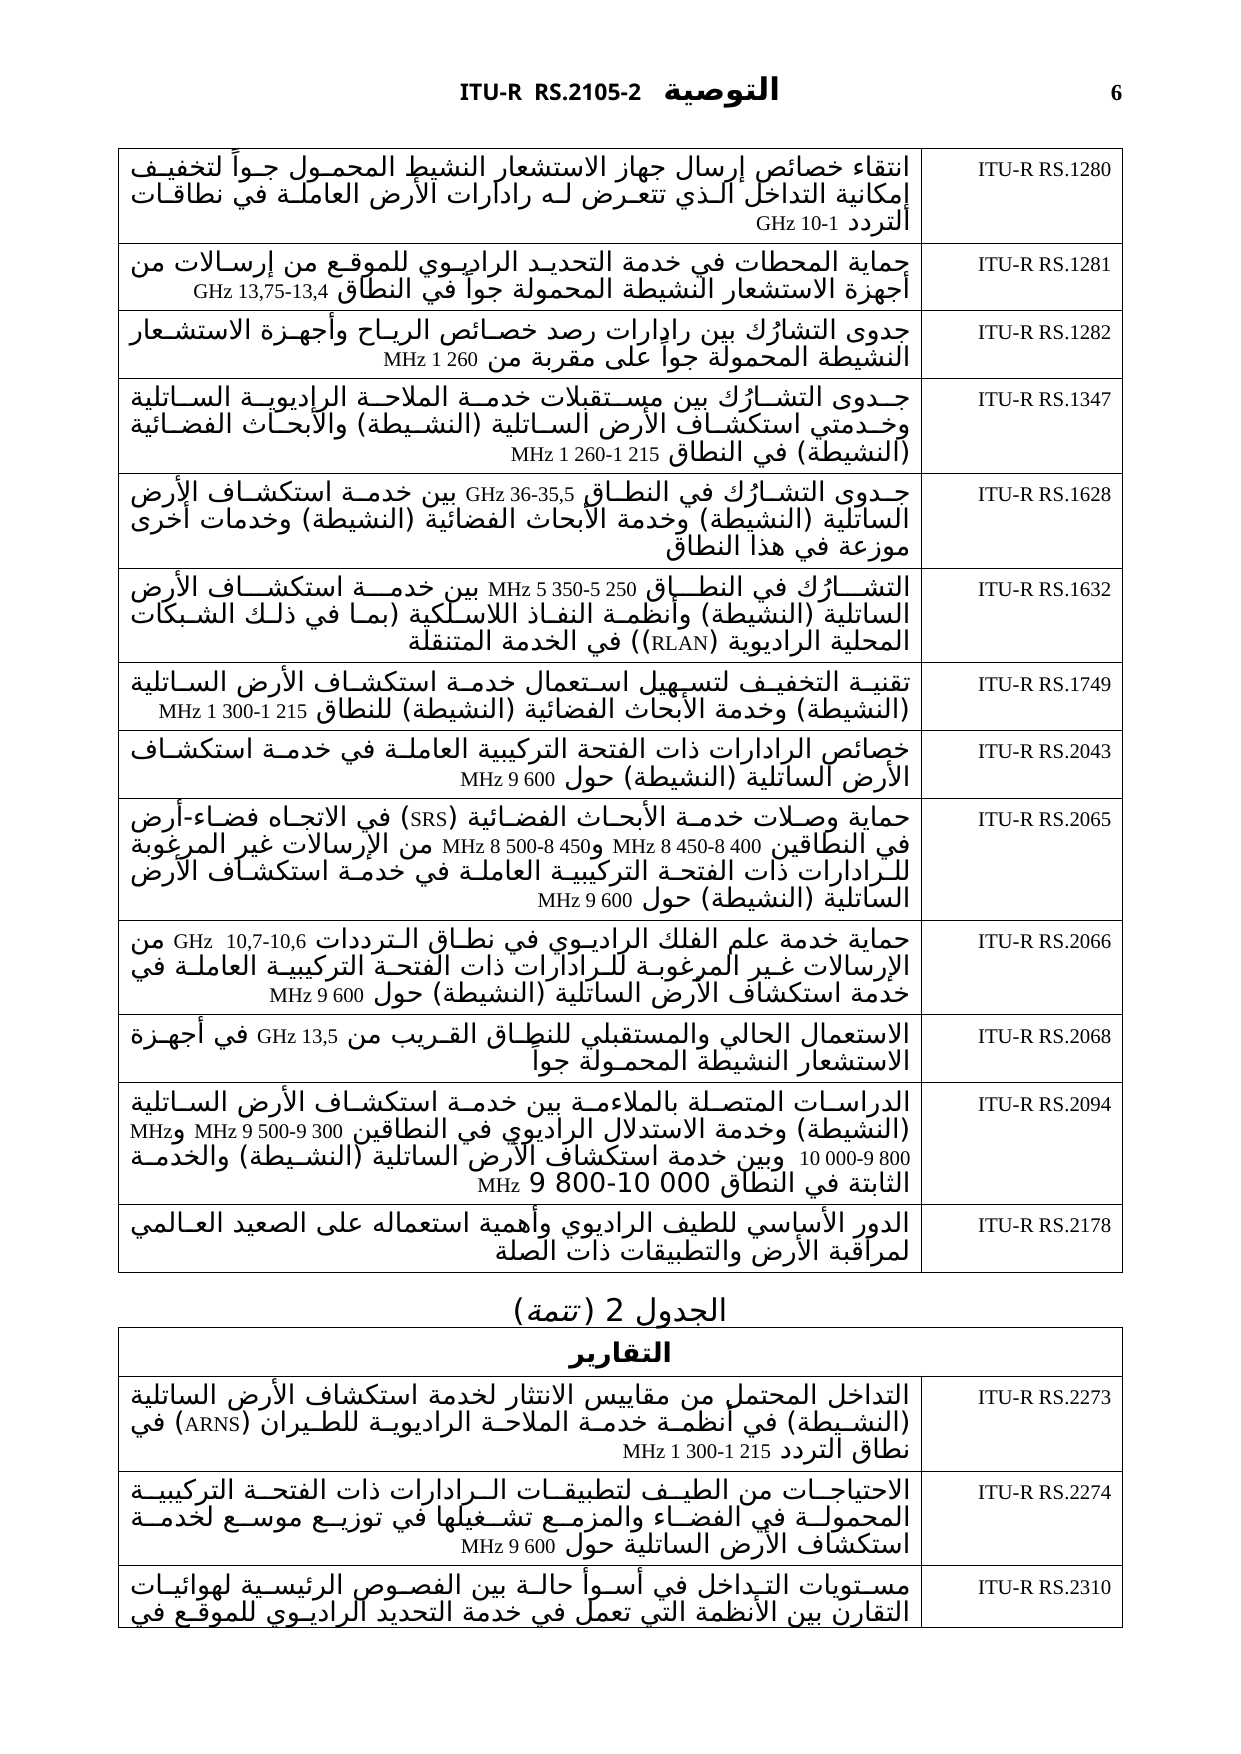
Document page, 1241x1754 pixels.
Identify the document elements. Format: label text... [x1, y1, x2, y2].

table_cell الدراسات المتصلة بالملاءمة بين خدمة استكشاف الأرض الساتلية (النشيطة) وخدمة الاستدلال الراديوي في النطاقين MHz 9 500-9 300 وMHz 10 000-9 800 وبين خدمة استكشاف الأرض الساتلية (النشيطة) والخدمة الثابتة في النطاق 10 000-9 800 MHz [119, 1083, 921, 1204]
text الجدول 2 ( تتمة) [118, 1298, 1122, 1327]
table_cell الاستعمال الحالي والمستقبلي للنطاق القريب من GHz 13,5 في أجهزة الاستشعار النشيطة المحمـولة جواً [119, 1015, 921, 1082]
table_cell ITU-R RS.1280 [922, 149, 1122, 242]
table_cell ITU-R RS.2178 [922, 1205, 1122, 1272]
table_cell ITU-R RS.2274 [922, 1472, 1122, 1565]
table_cell ITU-R RS.1632 [922, 569, 1122, 662]
table_cell حماية وصلات خدمة الأبحاث الفضائية (SRS) في الاتجاه فضاء-أرض في النطاقين MHz 8 450-8 400 وMHz 8 500-8 450 من الإرسالات غير المرغوبة للرادارات ذات الفتحة التركيبية العاملة في خدمة استكشاف الأرض الساتلية (النشيطة) حول MHz 9 600 [119, 799, 921, 919]
table_cell التشارُك في النطاق MHz 5 350-5 250 بين خدمة استكشاف الأرض الساتلية (النشيطة) وأنظمة النفاذ اللاسلكية (بما في ذلك الشبكات المحلية الراديوية (RLAN)) في الخدمة المتنقلة [119, 569, 921, 662]
table_cell جدوى التشارُك بين رادارات رصد خصائص الرياح وأجهزة الاستشعار النشيطة المحمولة جواً على مقربة من MHz 1 260 [119, 311, 921, 378]
table_cell ITU-R RS.1628 [922, 474, 1122, 567]
table_cell تقنية التخفيف لتسهيل استعمال خدمة استكشاف الأرض الساتلية (النشيطة) وخدمة الأبحاث الفضائية (النشيطة) للنطاق MHz 1 300-1 215 [119, 663, 921, 730]
table_cell الاحتياجات من الطيف لتطبيقات الرادارات ذات الفتحة التركيبية المحمولة في الفضاء والمزمع تشغيلها في توزيع موسع لخدمة استكشاف الأرض الساتلية حول MHz 9 600 [119, 1472, 921, 1565]
table_cell ITU-R RS.1281 [922, 244, 1122, 310]
table_cell جدوى التشارُك بين مستقبلات خدمة الملاحة الراديوية الساتلية وخدمتي استكشاف الأرض الساتلية (النشيطة) والأبحاث الفضائية (النشيطة) في النطاق MHz 1 260-1 215 [119, 379, 921, 473]
table_cell جدوى التشارُك في النطاق GHz 36-35,5 بين خدمة استكشاف الأرض الساتلية (النشيطة) وخدمة الأبحاث الفضائية (النشيطة) وخدمات أخرى موزعة في هذا النطاق [119, 474, 921, 567]
table_cell ITU-R RS.2043 [922, 731, 1122, 798]
table_cell الدور الأساسي للطيف الراديوي وأهمية استعماله على الصعيد العالمي لمراقبة الأرض والتطبيقات ذات الصلة [119, 1205, 921, 1272]
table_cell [119, 1566, 921, 1627]
table_cell ITU-R RS.2066 [922, 921, 1122, 1014]
table_cell ITU-R RS.2065 [922, 799, 1122, 919]
table_cell حماية المحطات في خدمة التحديد الراديوي للموقع من إرسالات من أجهزة الاستشعار النشيطة المحمولة جواً في النطاق GHz 13,75-13,4 [119, 244, 921, 310]
table_cell انتقاء خصائص إرسال جهاز الاستشعار النشيط المحمول جواً لتخفيف إمكانية التداخل الذي تتعرض له رادارات الأرض العاملة في نطاقات التردد GHz 10-1 [119, 149, 921, 242]
table_cell حماية خدمة علم الفلك الراديوي في نطاق الترددات GHz 10,7-10,6 من الإرسالات غير المرغوبة للرادارات ذات الفتحة التركيبية العاملة في خدمة استكشاف الأرض الساتلية (النشيطة) حول MHz 9 600 [119, 921, 921, 1014]
table_cell ITU-R RS.2310 [922, 1566, 1122, 1627]
table_cell خصائص الرادارات ذات الفتحة التركيبية العاملة في خدمة استكشاف الأرض الساتلية (النشيطة) حول MHz 9 600 [119, 731, 921, 798]
table_cell التداخل المحتمل من مقاييس الانتثار لخدمة استكشاف الأرض الساتلية (النشيطة) في أنظمة خدمة الملاحة الراديوية للطيران (ARNS) في نطاق التردد MHz 1 300-1 215 [119, 1377, 921, 1471]
table_cell ITU-R RS.1282 [922, 311, 1122, 378]
table_cell ITU-R RS.2094 [922, 1083, 1122, 1204]
table_cell ITU-R RS.2068 [922, 1015, 1122, 1082]
table_cell ITU-R RS.2273 [922, 1377, 1122, 1471]
table_cell ITU-R RS.1749 [922, 663, 1122, 730]
table_header التقارير [119, 1328, 1122, 1376]
table_cell ITU-R RS.1347 [922, 379, 1122, 473]
